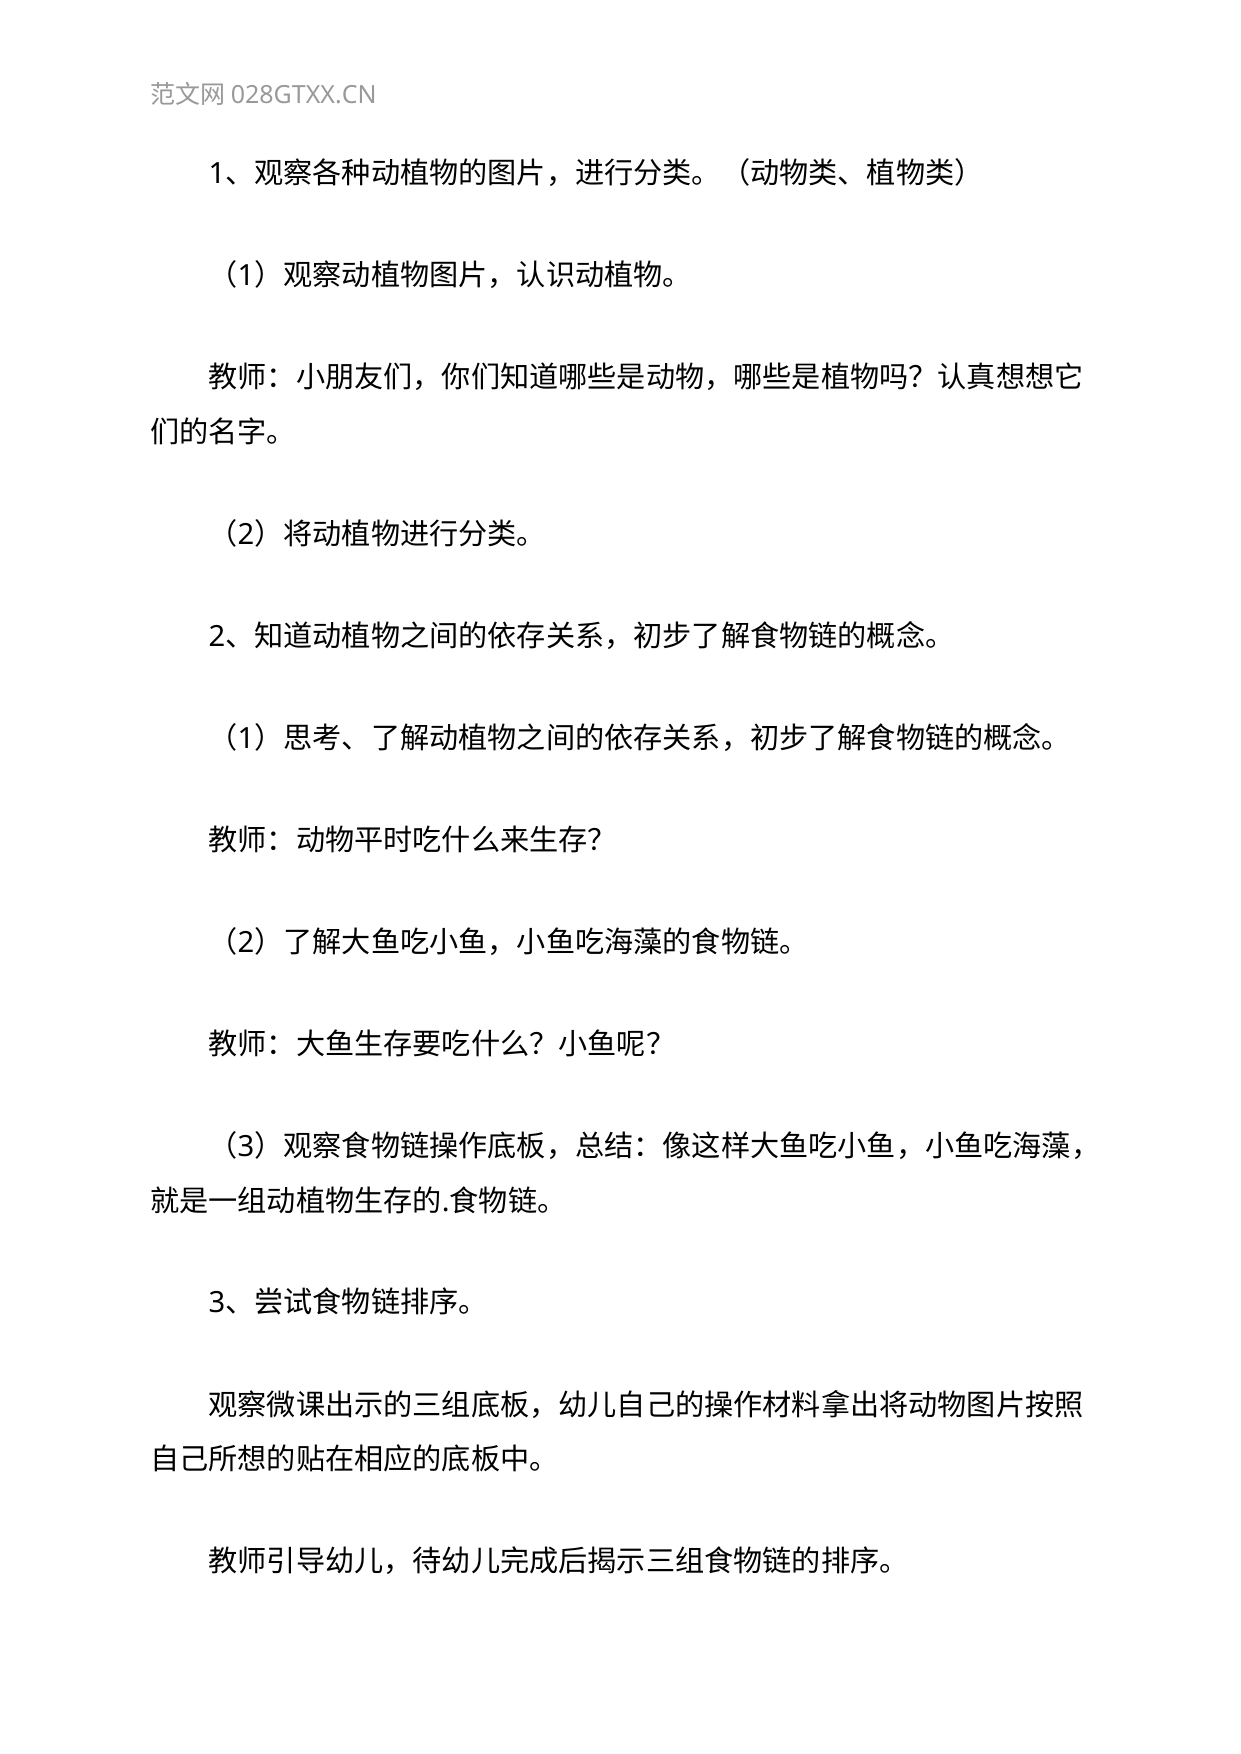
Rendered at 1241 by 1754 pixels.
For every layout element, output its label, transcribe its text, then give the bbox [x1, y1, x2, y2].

text 教师引导幼儿，待幼儿完成后揭示三组食物链的排序。 [150, 1538, 1090, 1580]
text 观察微课出示的三组底板，幼儿自己的操作材料拿出将动物图片按照自己所想的贴在相应的底板中。 [150, 1381, 1090, 1478]
text （3）观察食物链操作底板，总结：像这样大鱼吃小鱼，小鱼吃海藻，就是一组动植物生存的.食物链。 [150, 1122, 1090, 1219]
text （1）思考、了解动植物之间的依存关系，初步了解食物链的概念。 [150, 714, 1090, 757]
text （1）观察动植物图片，认识动植物。 [150, 252, 1090, 294]
text 教师：小朋友们，你们知道哪些是动物，哪些是植物吗？认真想想它们的名字。 [150, 354, 1090, 451]
text 3、尝试食物链排序。 [150, 1279, 1090, 1321]
text 教师：动物平时吃什么来生存？ [150, 817, 1090, 859]
text 1、观察各种动植物的图片，进行分类。（动物类、植物类） [150, 150, 1090, 192]
text 教师：大鱼生存要吃什么？小鱼呢？ [150, 1020, 1090, 1063]
text （2）了解大鱼吃小鱼，小鱼吃海藻的食物链。 [150, 918, 1090, 961]
text 2、知道动植物之间的依存关系，初步了解食物链的概念。 [150, 613, 1090, 655]
text （2）将动植物进行分类。 [150, 511, 1090, 553]
